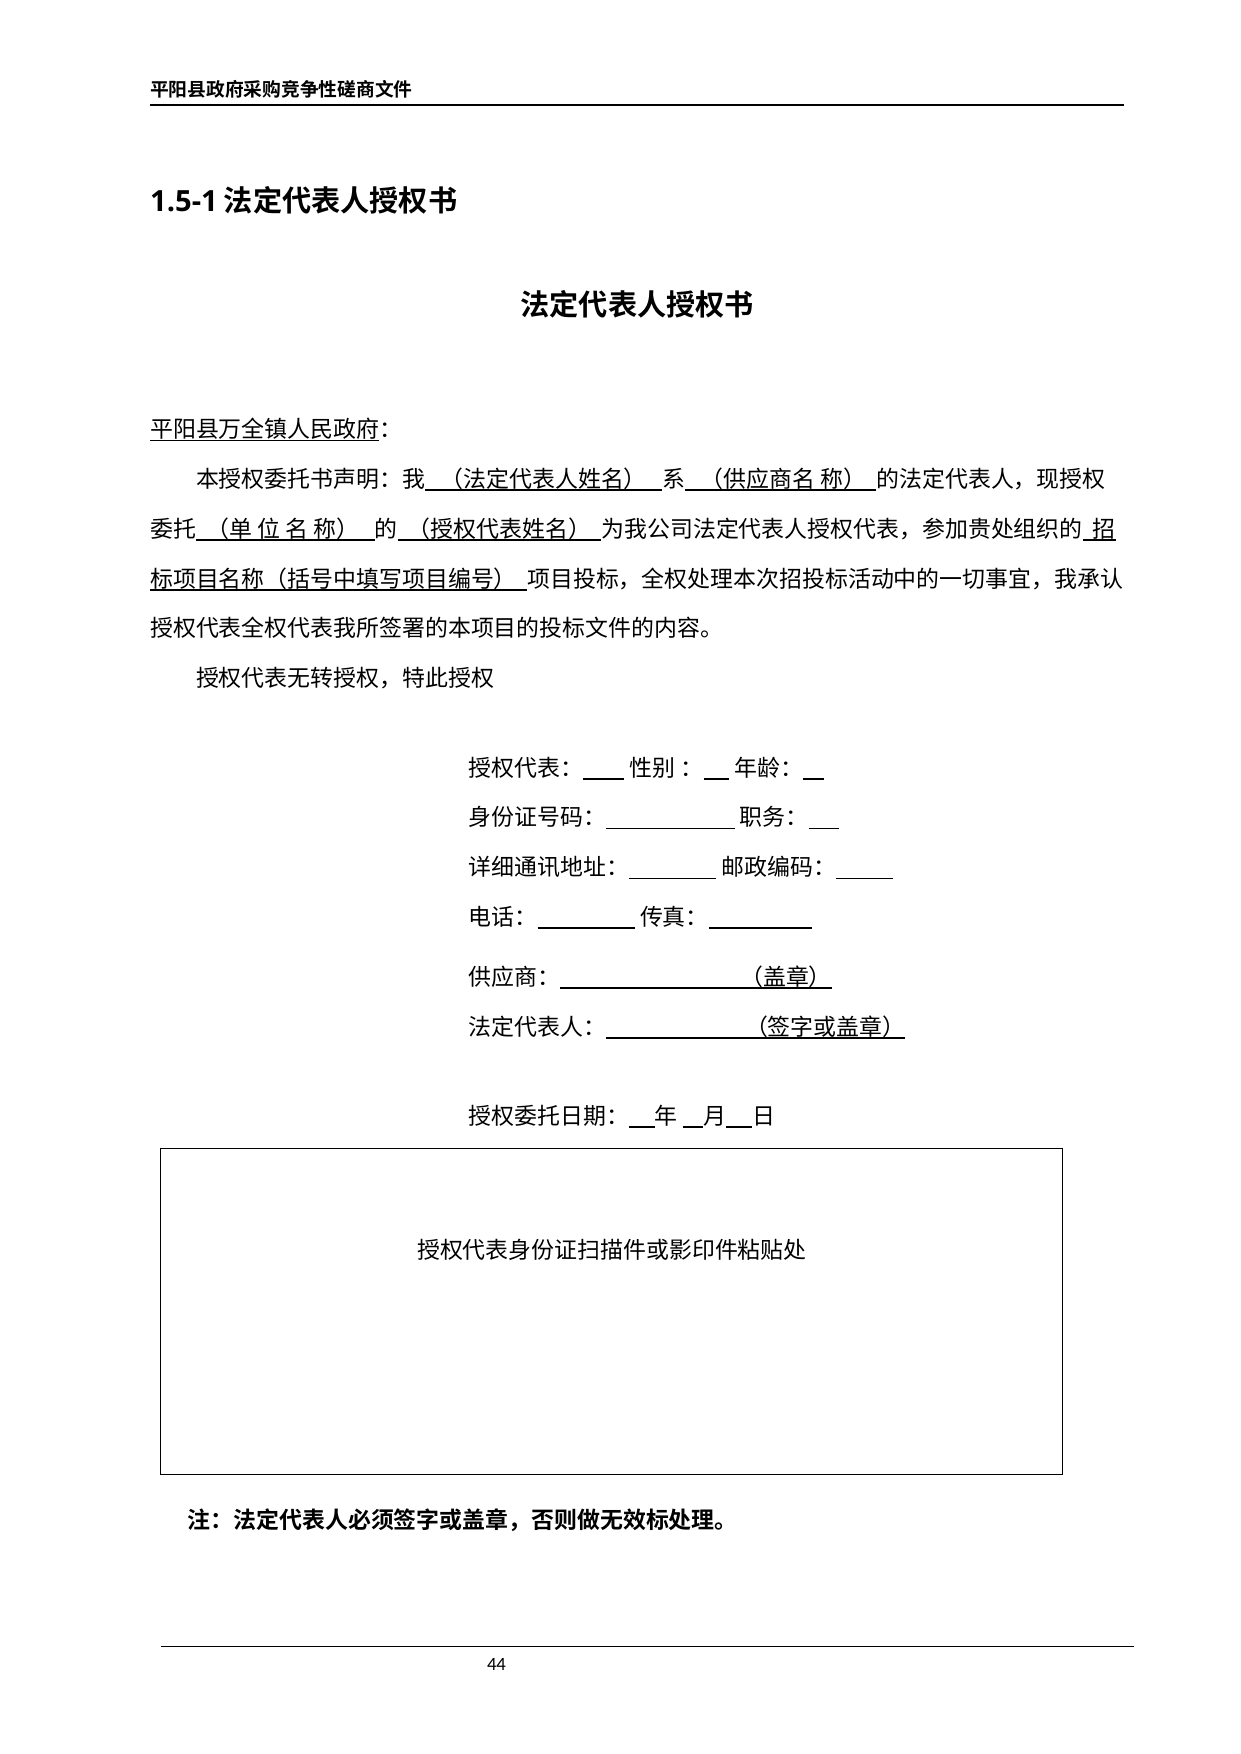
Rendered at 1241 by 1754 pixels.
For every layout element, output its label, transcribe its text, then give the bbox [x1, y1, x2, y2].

text 注：法定代表人必须签字或盖章，否则做无效标处理。 [187, 1474, 1124, 1535]
text 供应商： （盖章） [368, 959, 1078, 992]
text 授权委托日期： 年 月 日 [368, 1098, 1078, 1131]
text 本授权委托书声明：我 （法定代表人姓名） 系 （供应商名 称） 的法定代表人，现授权委托 （单 位 名 称） 的 （授权代表姓名） 为我公司法定代表人授权代表，参加贵处组织的 招标项目名称（括号中填写项目编号） 项目投标，全权处理本次招投标活动中的一切事宜，我承认授权代表全权代表我所签署的本项目的投标文件的内容。 [150, 461, 1124, 643]
table_header 授权代表身份证扫描件或影印件粘贴处 [161, 1149, 1062, 1473]
text 法定代表人授权书 [150, 277, 1124, 325]
text 法定代表人： （签字或盖章） [368, 1008, 1078, 1042]
text 详细通讯地址： 邮政编码： [368, 849, 1124, 882]
text 电话： 传真： [368, 899, 1124, 932]
text 身份证号码： 职务： [368, 799, 1124, 832]
text 授权代表： 性别 ： 年龄： [368, 749, 1124, 783]
text 授权代表无转授权，特此授权 [150, 660, 1124, 693]
text 平阳县万全镇人民政府： [150, 411, 1124, 444]
text 1.5-1法定代表人授权书 [150, 177, 1124, 219]
